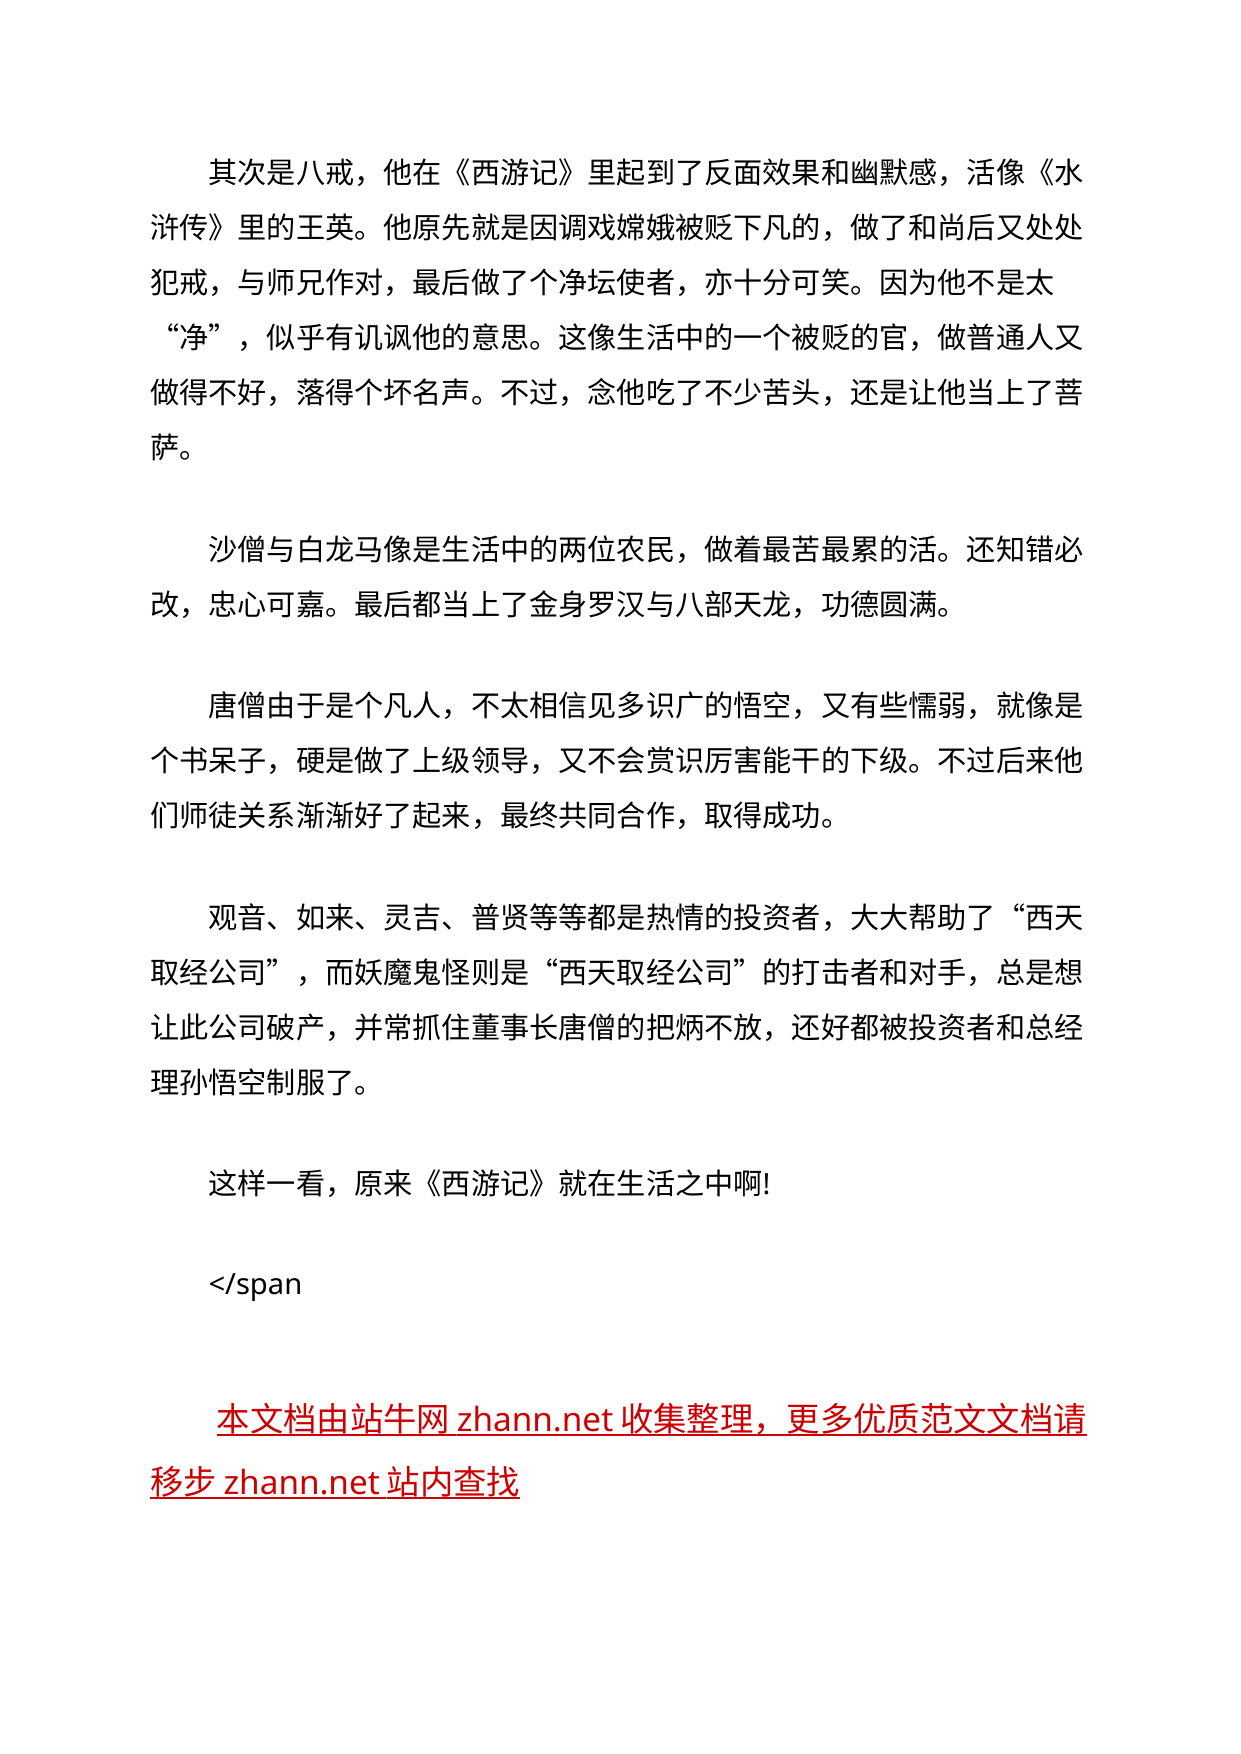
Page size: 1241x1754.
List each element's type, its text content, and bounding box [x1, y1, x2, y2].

text 这样一看，原来《西游记》就在生活之中啊! [150, 1161, 1090, 1203]
text 本文档由站牛网zhann.net收集整理，更多优质范文文档请移步zhann.net站内查找 [150, 1393, 1090, 1504]
text 观音、如来、灵吉、普贤等等都是热情的投资者，大大帮助了“西天取经公司”，而妖魔鬼怪则是“西天取经公司”的打击者和对手，总是想让此公司破产，并常抓住董事长唐僧的把炳不放，还好都被投资者和总经理孙悟空制服了。 [150, 894, 1090, 1101]
text 其次是八戒，他在《西游记》里起到了反面效果和幽默感，活像《水浒传》里的王英。他原先就是因调戏嫦娥被贬下凡的，做了和尚后又处处犯戒，与师兄作对，最后做了个净坛使者，亦十分可笑。因为他不是太“净”，似乎有讥讽他的意思。这像生活中的一个被贬的官，做普通人又做得不好，落得个坏名声。不过，念他吃了不少苦头，还是让他当上了菩萨。 [150, 150, 1090, 467]
text 沙僧与白龙马像是生活中的两位农民，做着最苦最累的活。还知错必改，忠心可嘉。最后都当上了金身罗汉与八部天龙，功德圆满。 [150, 526, 1090, 623]
text 唐僧由于是个凡人，不太相信见多识广的悟空，又有些懦弱，就像是个书呆子，硬是做了上级领导，又不会赏识厉害能干的下级。不过后来他们师徒关系渐渐好了起来，最终共同合作，取得成功。 [150, 683, 1090, 835]
text </span [150, 1263, 1090, 1303]
